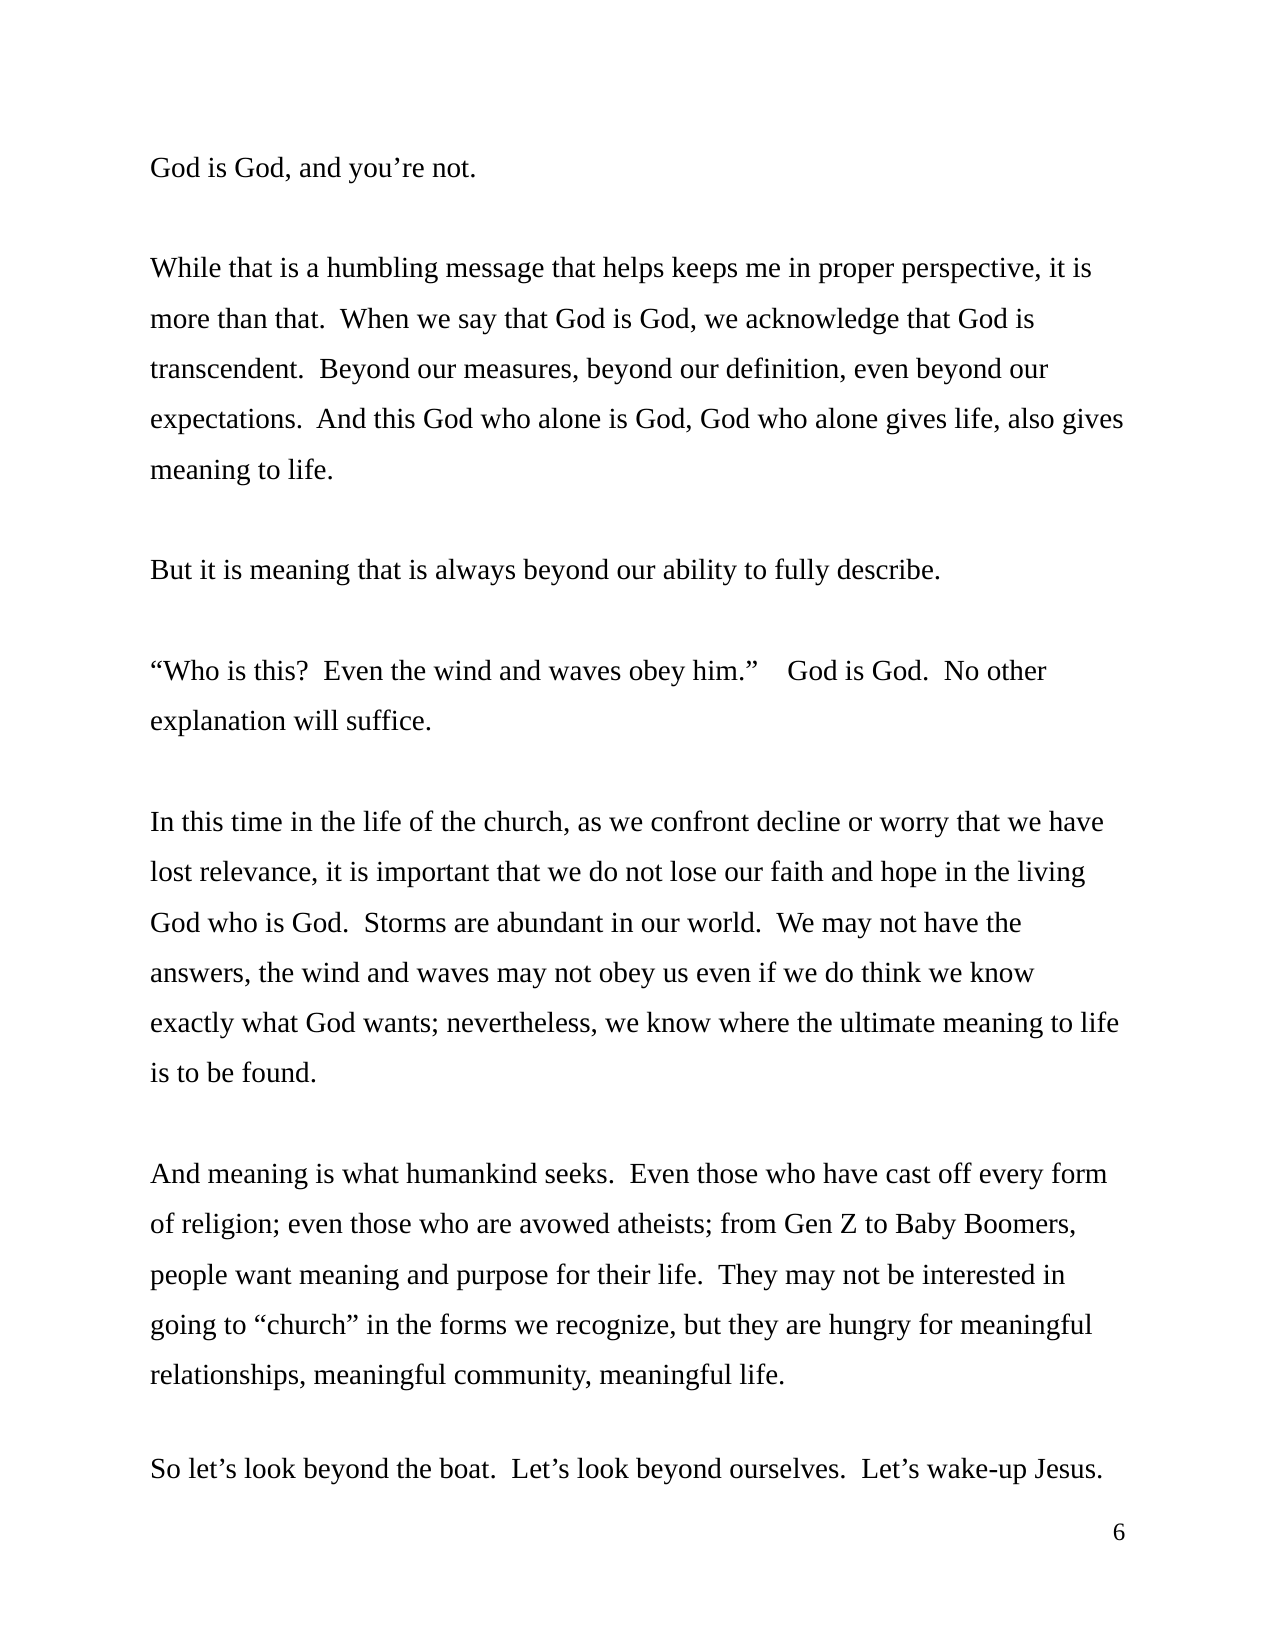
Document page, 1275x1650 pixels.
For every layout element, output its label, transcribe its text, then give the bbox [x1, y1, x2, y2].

text While that is a humbling message that helps keeps me in proper perspective, it is more than that. When we say that God is God, we acknowledge that God is transcendent. Beyond our measures, beyond our definition, even beyond our expectations. And this God who alone is God, God who alone gives life, also gives meaning to life. [150, 251, 1125, 485]
text God is God, and you’re not. [150, 150, 1125, 183]
text But it is meaning that is always beyond our ability to fully describe. [150, 552, 1125, 586]
text And meaning is what humankind seeks. Even those who have cast off every form of religion; even those who are avowed atheists; from Gen Z to Baby Boomers, people want meaning and purpose for their life. They may not be interested in going to “church” in the forms we recognize, but they are hungry for meaningful relationships, meaningful community, meaningful life. [150, 1156, 1125, 1391]
text “Who is this? Even the wind and waves obey him.” God is God. No other explanation will suffice. [150, 653, 1125, 737]
text In this time in the life of the church, as we confront decline or worry that we have lost relevance, it is important that we do not lose our faith and hope in the living God who is God. Storms are abundant in our world. We may not have the answers, the wind and waves may not obey us even if we do think we know exactly what God wants; nevertheless, we know where the ultimate meaning to life is to be found. [150, 804, 1125, 1089]
text So let’s look beyond the boat. Let’s look beyond ourselves. Let’s wake-up Jesus. [150, 1451, 1125, 1484]
